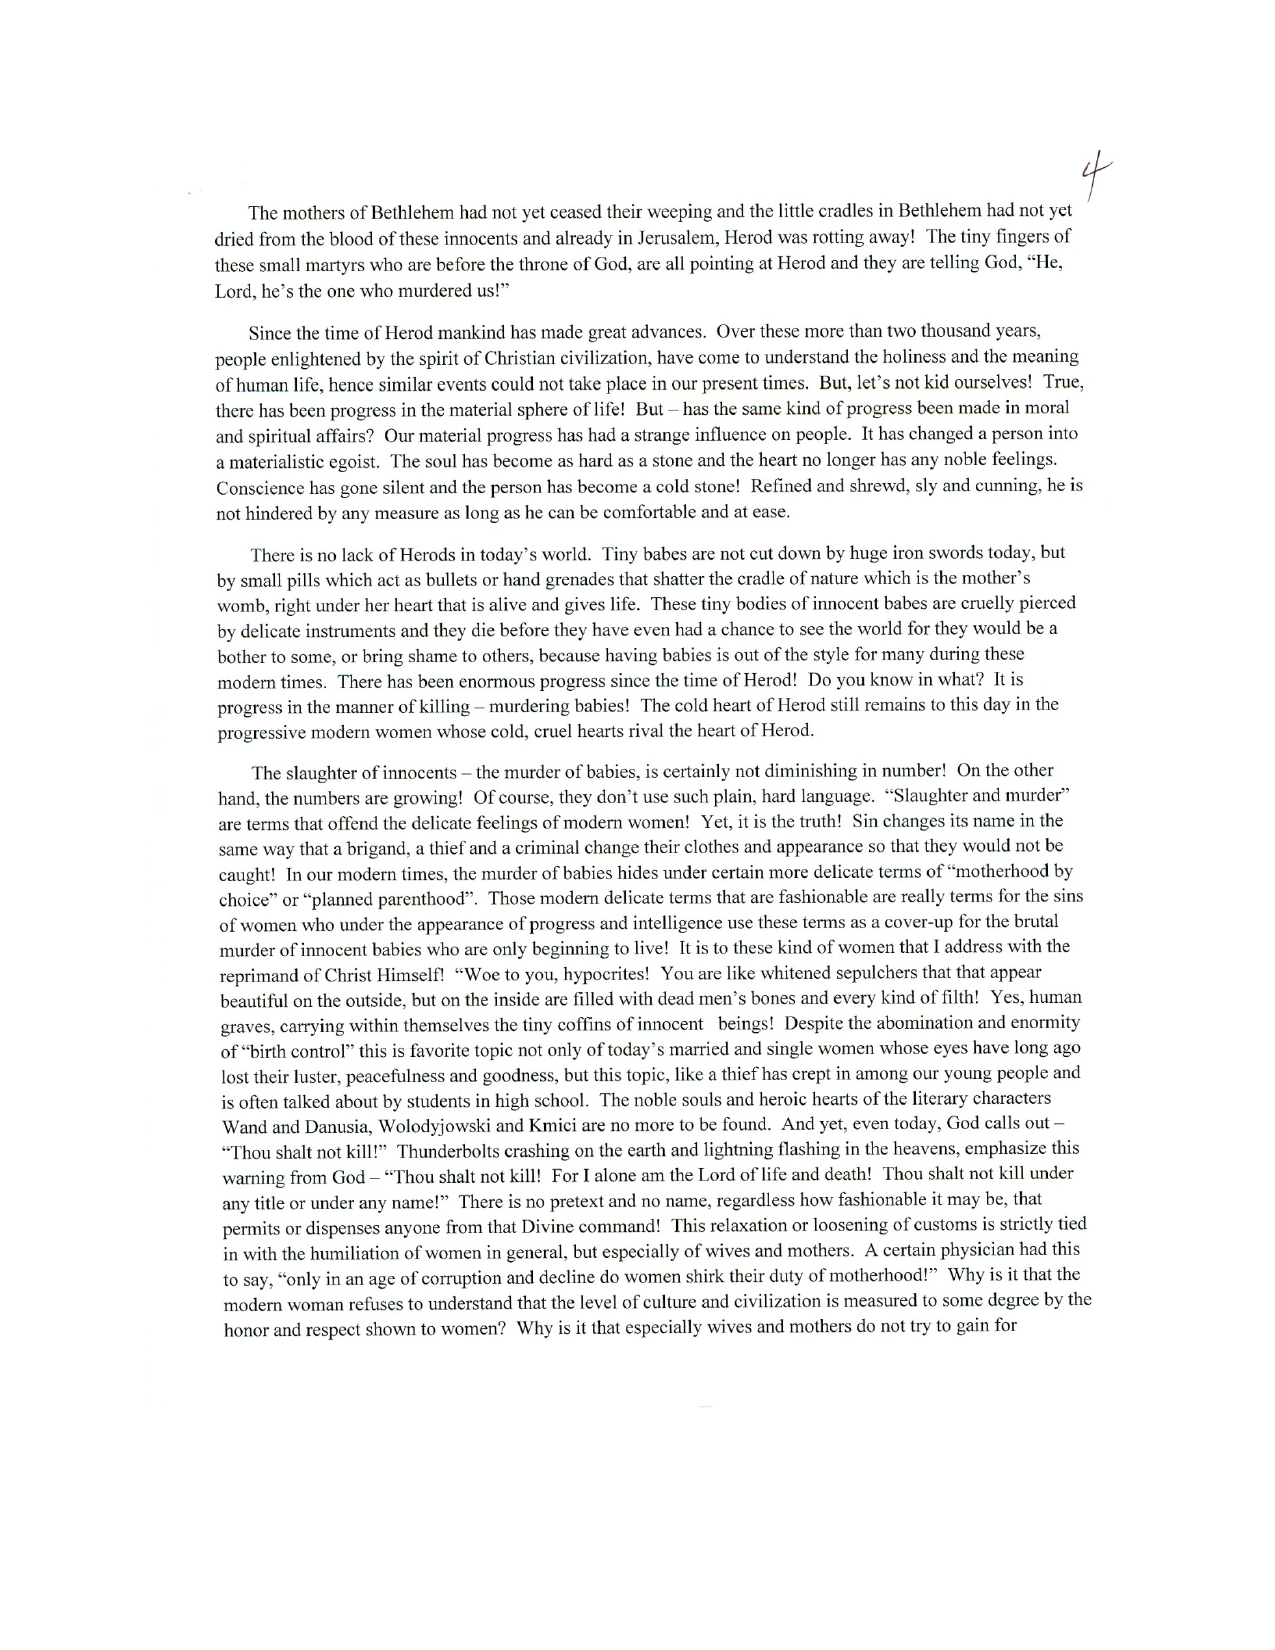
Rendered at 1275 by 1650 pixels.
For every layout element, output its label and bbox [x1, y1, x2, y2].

picture [150, 150, 1125, 1408]
